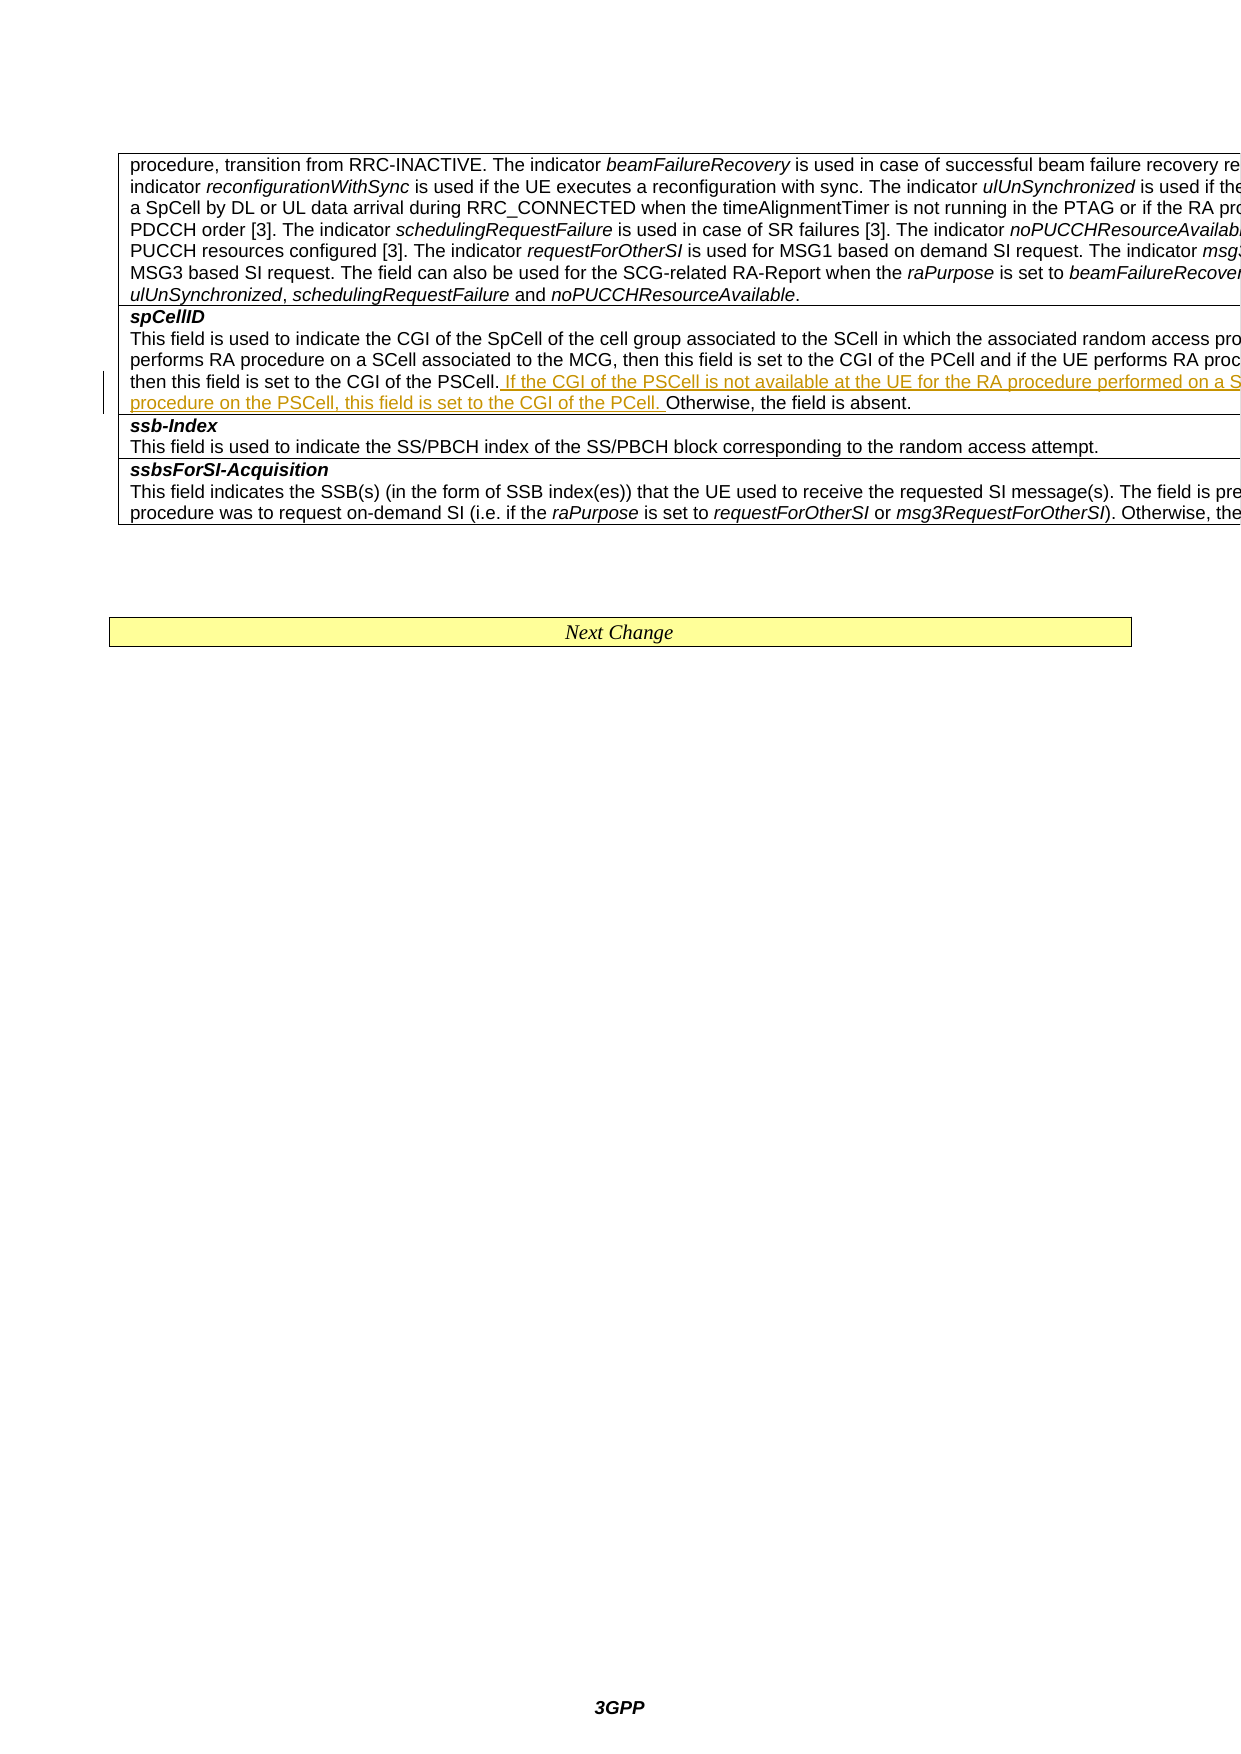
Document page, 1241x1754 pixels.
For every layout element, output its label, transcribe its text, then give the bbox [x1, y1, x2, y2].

text Next Change [110, 618, 1131, 646]
table_cell spCellID This field is used to indicate the CGI of the SpCell of the cell group associated to the SCell in which the associated random access procedure was performed. If the UE performs RA procedure on a SCell associated to the MCG, then this field is set to the CGI of the PCell and if the UE performs RA procedure on a SCell associated to the SCG, then this field is set to the CGI of the PSCell.Otherwise, the field is absent. [119, 306, 1240, 414]
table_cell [119, 154, 1240, 305]
table_cell ssb-Index This field is used to indicate the SS/PBCH index of the SS/PBCH block corresponding to the random access attempt. [119, 415, 1240, 458]
table_cell ssbsForSI-Acquisition This field indicates the SSB(s) (in the form of SSB index(es)) that the UE used to receive the requested SI message(s). The field is present if the purpose of the random access procedure was to request on-demand SI (i.e. if the raPurpose is set to requestForOtherSI or msg3RequestForOtherSI). Otherwise, the field is absent. [119, 459, 1240, 524]
